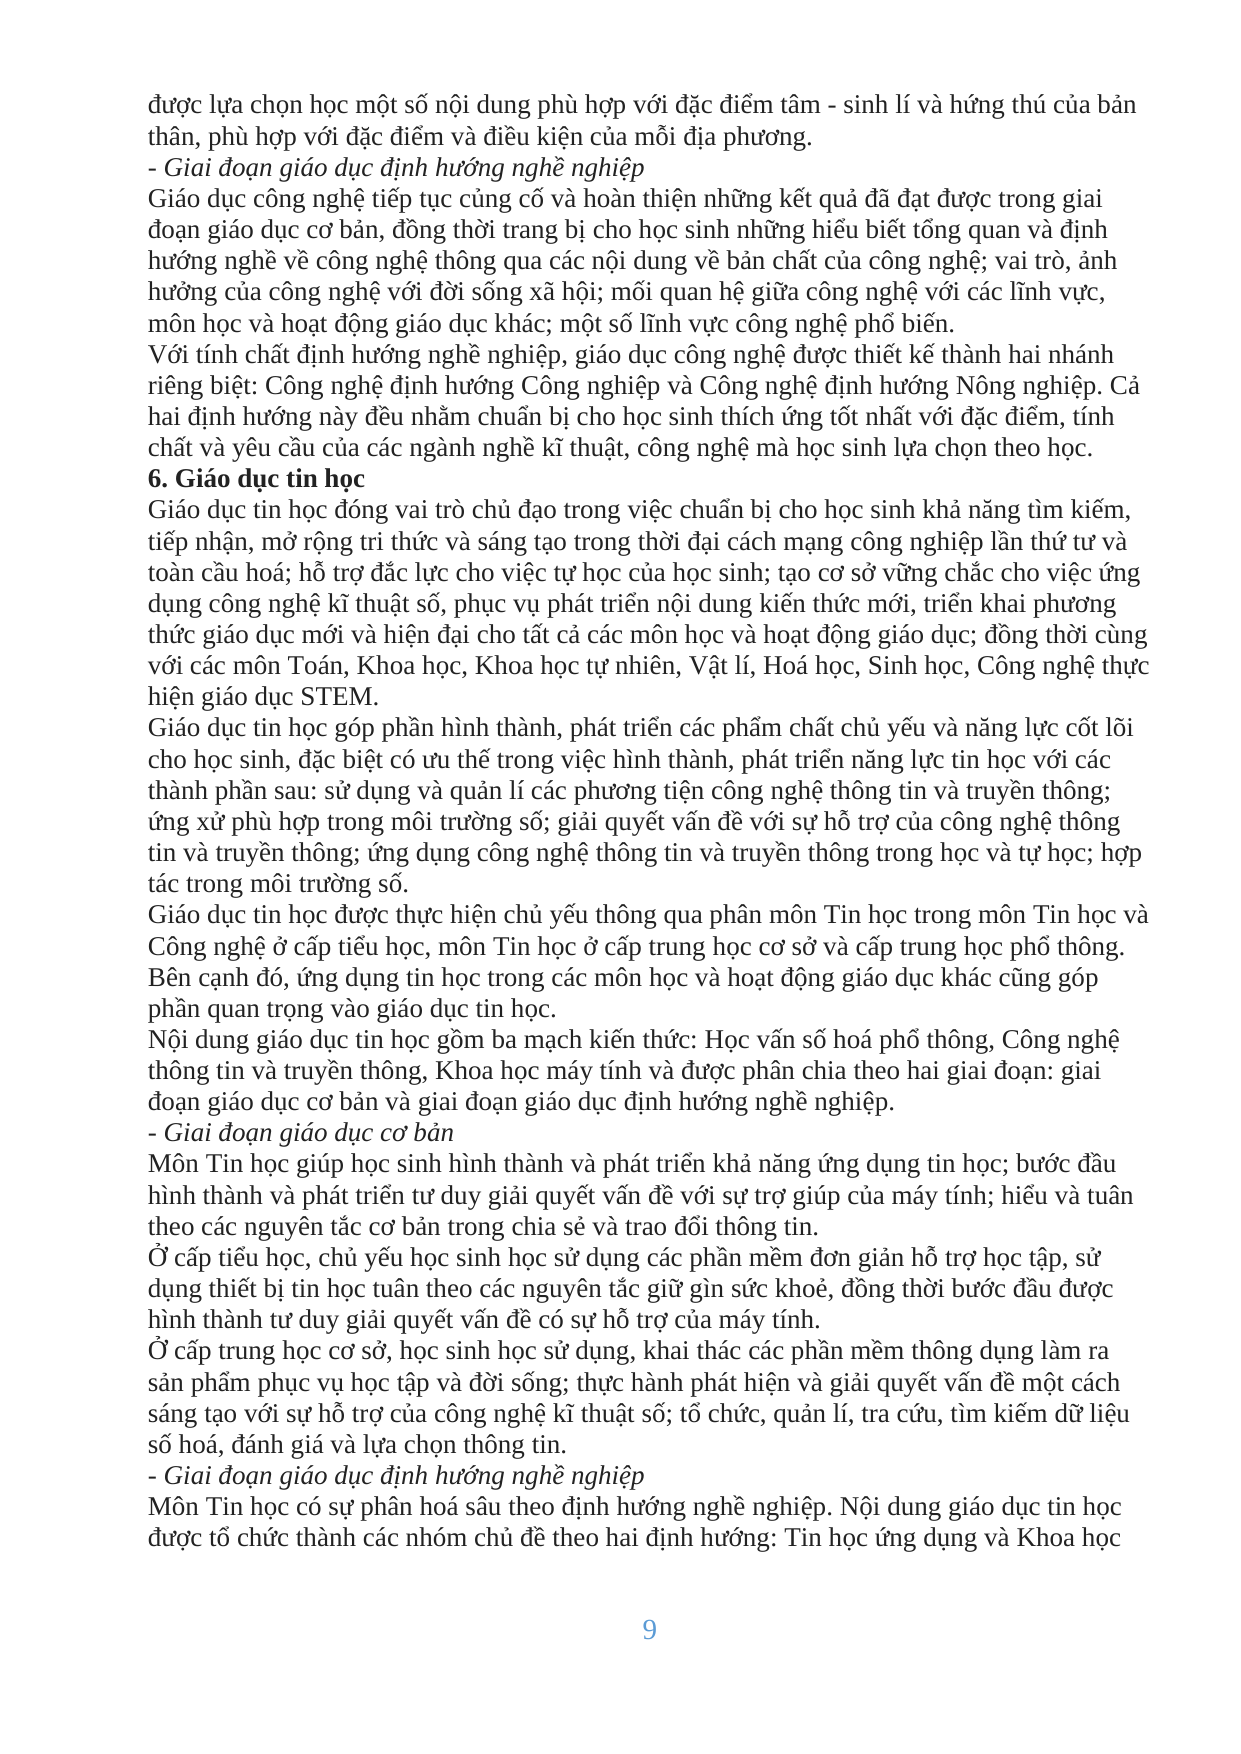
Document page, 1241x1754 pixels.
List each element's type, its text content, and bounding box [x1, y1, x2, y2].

text Giáo dục tin học góp phần hình thành, phát triển các phẩm chất chủ yếu và năng lực cốt lõi cho học sinh, đặc biệt có ưu thế trong việc hình thành, phát triển năng lực tin học với các thành phần sau: sử dụng và quản lí các phương tiện công nghệ thông tin và truyền thông; ứng xử phù hợp trong môi trường số; giải quyết vấn đề với sự hỗ trợ của công nghệ thông tin và truyền thông; ứng dụng công nghệ thông tin và truyền thông trong học và tự học; hợp tác trong môi trường số. [148, 712, 1152, 898]
text Ở cấp trung học cơ sở, học sinh học sử dụng, khai thác các phần mềm thông dụng làm ra sản phẩm phục vụ học tập và đời sống; thực hành phát hiện và giải quyết vấn đề một cách sáng tạo với sự hỗ trợ của công nghệ kĩ thuật số; tổ chức, quản lí, tra cứu, tìm kiếm dữ liệu số hoá, đánh giá và lựa chọn thông tin. [148, 1334, 1152, 1459]
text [148, 89, 1152, 151]
text Với tính chất định hướng nghề nghiệp, giáo dục công nghệ được thiết kế thành hai nhánh riêng biệt: Công nghệ định hướng Công nghiệp và Công nghệ định hướng Nông nghiệp. Cả hai định hướng này đều nhằm chuẩn bị cho học sinh thích ứng tốt nhất với đặc điểm, tính chất và yêu cầu của các ngành nghề kĩ thuật, công nghệ mà học sinh lựa chọn theo học. [148, 338, 1152, 462]
text Giáo dục tin học đóng vai trò chủ đạo trong việc chuẩn bị cho học sinh khả năng tìm kiếm, tiếp nhận, mở rộng tri thức và sáng tạo trong thời đại cách mạng công nghiệp lần thứ tư và toàn cầu hoá; hỗ trợ đắc lực cho việc tự học của học sinh; tạo cơ sở vững chắc cho việc ứng dụng công nghệ kĩ thuật số, phục vụ phát triển nội dung kiến thức mới, triển khai phương thức giáo dục mới và hiện đại cho tất cả các môn học và hoạt động giáo dục; đồng thời cùng với các môn Toán, Khoa học, Khoa học tự nhiên, Vật lí, Hoá học, Sinh học, Công nghệ thực hiện giáo dục STEM. [148, 493, 1152, 712]
text 6. Giáo dục tin học [148, 462, 1152, 493]
text Nội dung giáo dục tin học gồm ba mạch kiến thức: Học vấn số hoá phổ thông, Công nghệ thông tin và truyền thông, Khoa học máy tính và được phân chia theo hai giai đoạn: giai đoạn giáo dục cơ bản và giai đoạn giáo dục định hướng nghề nghiệp. [148, 1023, 1152, 1116]
text Giáo dục công nghệ tiếp tục củng cố và hoàn thiện những kết quả đã đạt được trong giai đoạn giáo dục cơ bản, đồng thời trang bị cho học sinh những hiểu biết tổng quan và định hướng nghề về công nghệ thông qua các nội dung về bản chất của công nghệ; vai trò, ảnh hưởng của công nghệ với đời sống xã hội; mối quan hệ giữa công nghệ với các lĩnh vực, môn học và hoạt động giáo dục khác; một số lĩnh vực công nghệ phổ biến. [148, 182, 1152, 338]
text - Giai đoạn giáo dục định hướng nghề nghiệp [148, 151, 1152, 182]
text Giáo dục tin học được thực hiện chủ yếu thông qua phân môn Tin học trong môn Tin học và Công nghệ ở cấp tiểu học, môn Tin học ở cấp trung học cơ sở và cấp trung học phổ thông. Bên cạnh đó, ứng dụng tin học trong các môn học và hoạt động giáo dục khác cũng góp phần quan trọng vào giáo dục tin học. [148, 898, 1152, 1023]
text Ở cấp tiểu học, chủ yếu học sinh học sử dụng các phần mềm đơn giản hỗ trợ học tập, sử dụng thiết bị tin học tuân theo các nguyên tắc giữ gìn sức khoẻ, đồng thời bước đầu được hình thành tư duy giải quyết vấn đề có sự hỗ trợ của máy tính. [148, 1241, 1152, 1334]
text - Giai đoạn giáo dục cơ bản [148, 1116, 1152, 1148]
text Môn Tin học giúp học sinh hình thành và phát triển khả năng ứng dụng tin học; bước đầu hình thành và phát triển tư duy giải quyết vấn đề với sự trợ giúp của máy tính; hiểu và tuân theo các nguyên tắc cơ bản trong chia sẻ và trao đổi thông tin. [148, 1148, 1152, 1241]
text - Giai đoạn giáo dục định hướng nghề nghiệp [148, 1459, 1152, 1490]
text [148, 1490, 1152, 1552]
